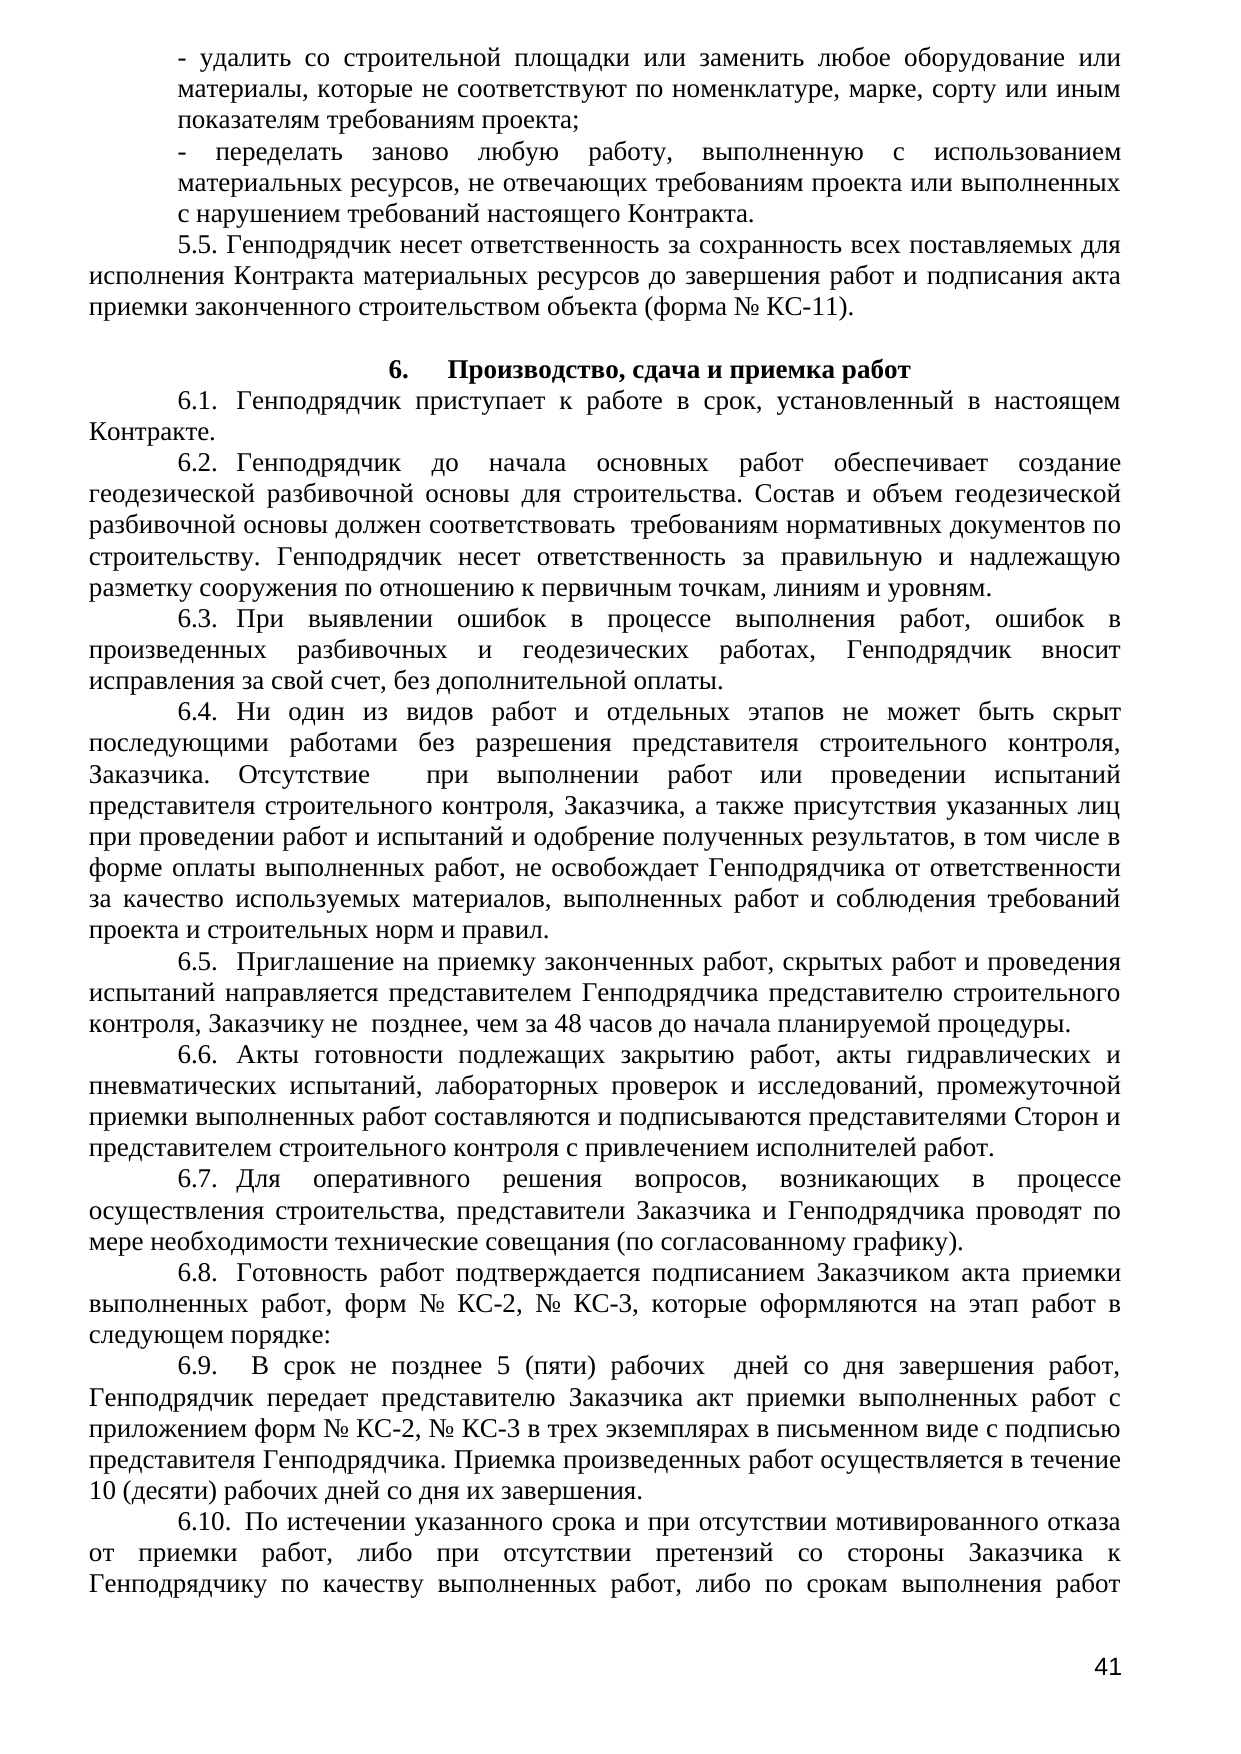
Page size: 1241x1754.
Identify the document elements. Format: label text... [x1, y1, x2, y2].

list Приглашение на приемку законченных работ, скрытых работ и проведения испытаний направляется представителем Генподрядчика представителю строительного контроля, Заказчику не позднее, чем за 48 часов до начала планируемой процедуры. [89, 944, 1122, 1038]
text - переделать заново любую работу, выполненную с использованием материальных ресурсов, не отвечающих требованиям проекта или выполненных с нарушением требований настоящего Контракта. [177, 135, 1122, 228]
list Генподрядчик приступает к работе в срок, установленный в настоящем Контракте. [89, 384, 1122, 446]
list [89, 1505, 1122, 1599]
list При выявлении ошибок в процессе выполнения работ, ошибок в произведенных разбивочных и геодезических работах, Генподрядчик вносит исправления за свой счет, без дополнительной оплаты. [89, 602, 1122, 695]
list Готовность работ подтверждается подписанием Заказчиком акта приемки выполненных работ, форм № КС-2, № КС-3, которые оформляются на этап работ в следующем порядке: [89, 1256, 1122, 1349]
list В срок не позднее 5 (пяти) рабочих дней со дня завершения работ, Генподрядчик передает представителю Заказчика акт приемки выполненных работ с приложением форм № КС-2, № КС-3 в трех экземплярах в письменном виде с подписью представителя Генподрядчика. Приемка произведенных работ осуществляется в течение 10 (десяти) рабочих дней со дня их завершения. [89, 1349, 1122, 1505]
text 5.5. Генподрядчик несет ответственность за сохранность всех поставляемых для исполнения Контракта материальных ресурсов до завершения работ и подписания акта приемки законченного строительством объекта (форма № КС-11). [89, 228, 1122, 322]
text - удалить со строительной площадки или заменить любое оборудование или материалы, которые не соответствуют по номенклатуре, марке, сорту или иным показателям требованиям проекта; [177, 41, 1122, 135]
list Генподрядчик до начала основных работ обеспечивает создание геодезической разбивочной основы для строительства. Состав и объем геодезической разбивочной основы должен соответствовать требованиям нормативных документов по строительству. Генподрядчик несет ответственность за правильную и надлежащую разметку сооружения по отношению к первичным точкам, линиям и уровням. [89, 446, 1122, 602]
list Ни один из видов работ и отдельных этапов не может быть скрыт последующими работами без разрешения представителя строительного контроля, Заказчика. Отсутствие при выполнении работ или проведении испытаний представителя строительного контроля, Заказчика, а также присутствия указанных лиц при проведении работ и испытаний и одобрение полученных результатов, в том числе в форме оплаты выполненных работ, не освобождает Генподрядчика от ответственности за качество используемых материалов, выполненных работ и соблюдения требований проекта и строительных норм и правил. [89, 695, 1122, 944]
list Производство, сдача и приемка работ [89, 353, 1122, 384]
list Акты готовности подлежащих закрытию работ, акты гидравлических и пневматических испытаний, лабораторных проверок и исследований, промежуточной приемки выполненных работ составляются и подписываются представителями Сторон и представителем строительного контроля с привлечением исполнителей работ. [89, 1038, 1122, 1163]
list Для оперативного решения вопросов, возникающих в процессе осуществления строительства, представители Заказчика и Генподрядчика проводят по мере необходимости технические совещания (по согласованному графику). [89, 1163, 1122, 1256]
